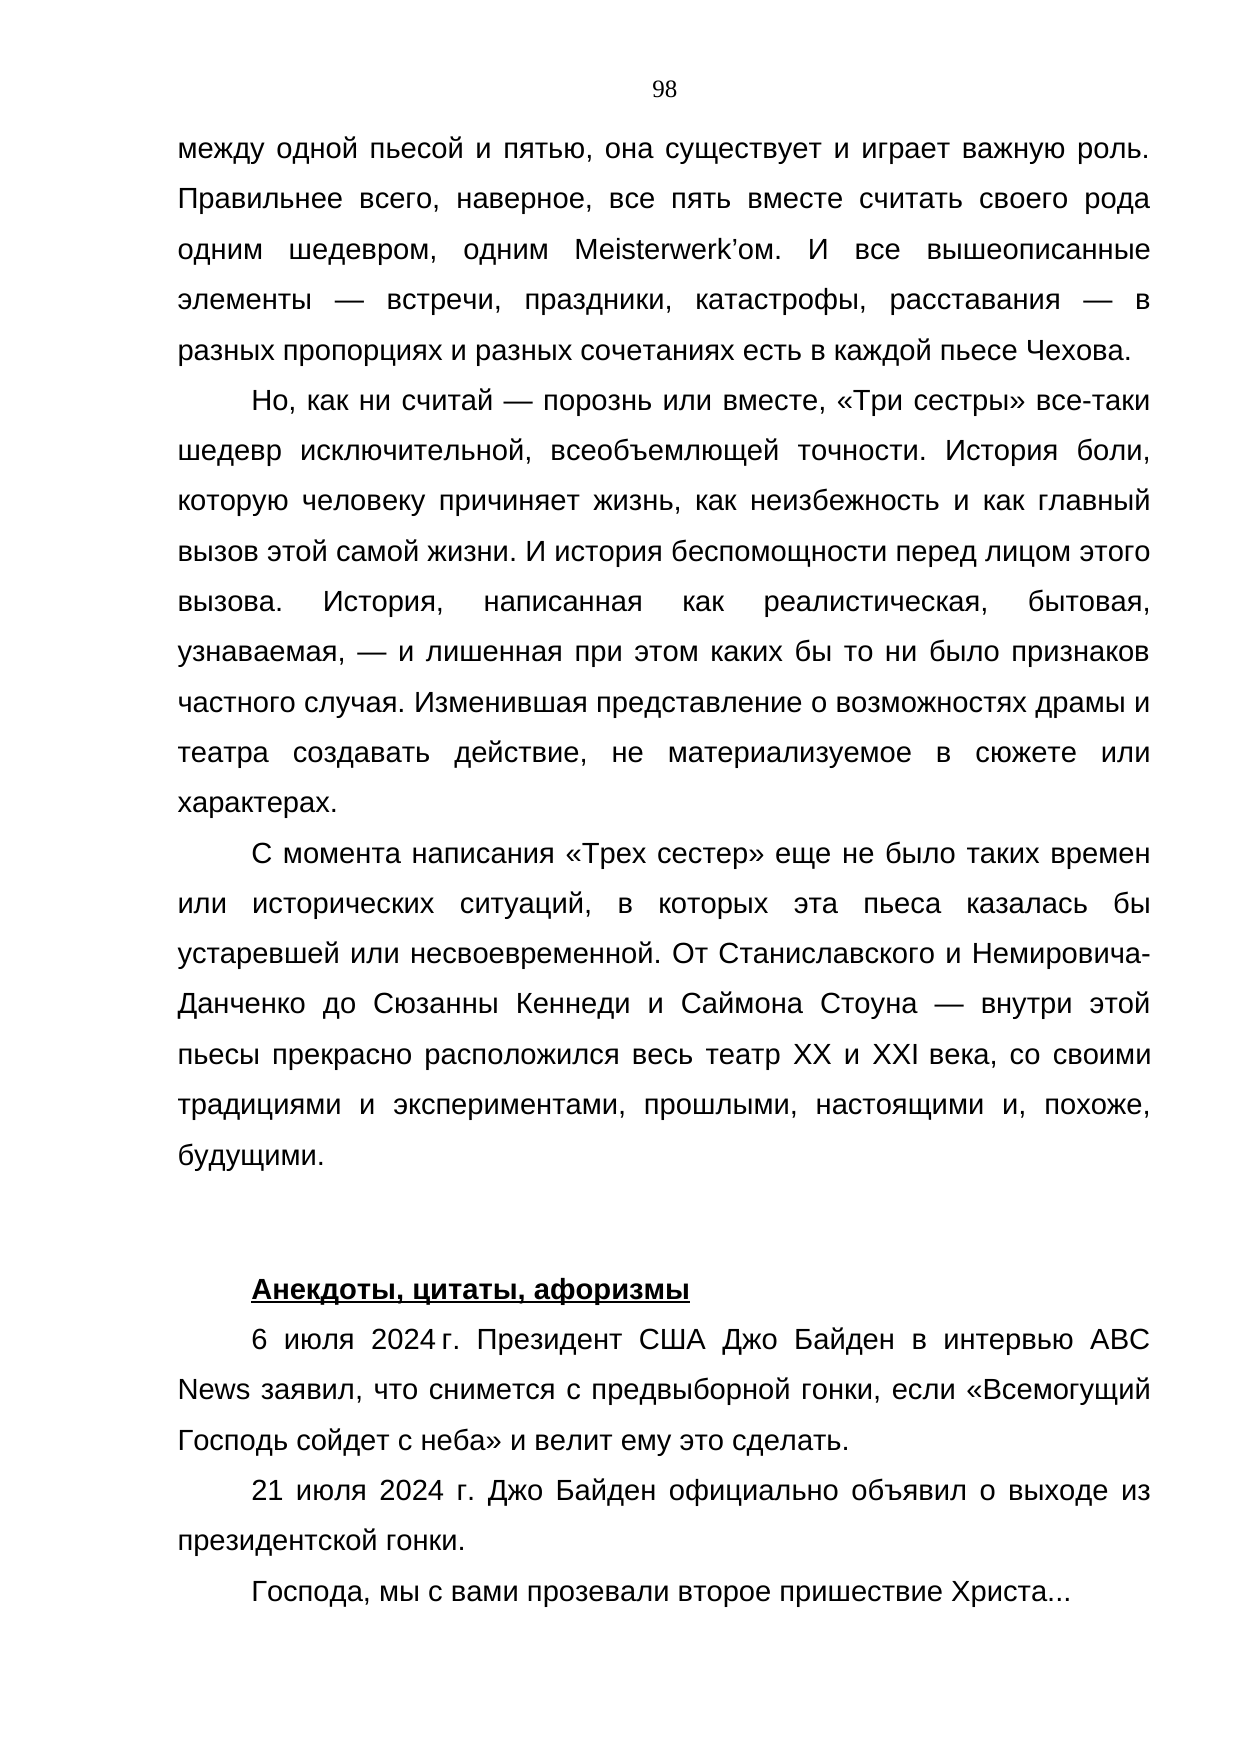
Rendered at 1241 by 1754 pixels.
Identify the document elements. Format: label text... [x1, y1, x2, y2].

text 6 июля 2024 г. Президент США Джо Байден в интервью ABC News заявил, что снимется с предвыборной гонки, если «Всемогущий Господь сойдет с неба» и велит ему это сделать. [177, 1406, 1152, 1456]
text 6 июля 2024 г. Президент США Джо Байден в интервью ABC News заявил, что снимется с предвыборной гонки, если «Всемогущий Господь сойдет с неба» и велит ему это сделать. [177, 1322, 1152, 1372]
text Но, как ни считай — порознь или вместе, «Три сестры» все-таки шедевр исключительной, всеобъемлющей точности. История боли, которую человеку причиняет жизнь, как неизбежность и как главный вызов этой самой жизни. И история беспомощности перед лицом этого вызова. История, написанная как реалистическая, бытовая, узнаваемая, — и лишенная при этом каких бы то ни было признаков частного случая. Изменившая представление о возможностях драмы и театра создавать действие, не материализуемое в сюжете или характерах. [177, 383, 1152, 819]
text Господа, мы с вами прозевали второе пришествие Христа... [177, 1573, 1152, 1607]
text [177, 131, 1152, 366]
subtitle Анекдоты, цитаты, афоризмы [177, 1272, 1152, 1305]
text С момента написания «Трех сестер» еще не было таких времен или исторических ситуаций, в которых эта пьеса казалась бы устаревшей или несвоевременной. От Станиславского и Немировича-Данченко до Сюзанны Кеннеди и Саймона Стоуна — внутри этой пьесы прекрасно расположился весь театр ХХ и ХХI века, со своими традициями и экспериментами, прошлыми, настоящими и, похоже, будущими. [177, 836, 1152, 1171]
text 21 июля 2024 г. Джо Байден официально объявил о выходе из президентской гонки. [177, 1473, 1152, 1557]
